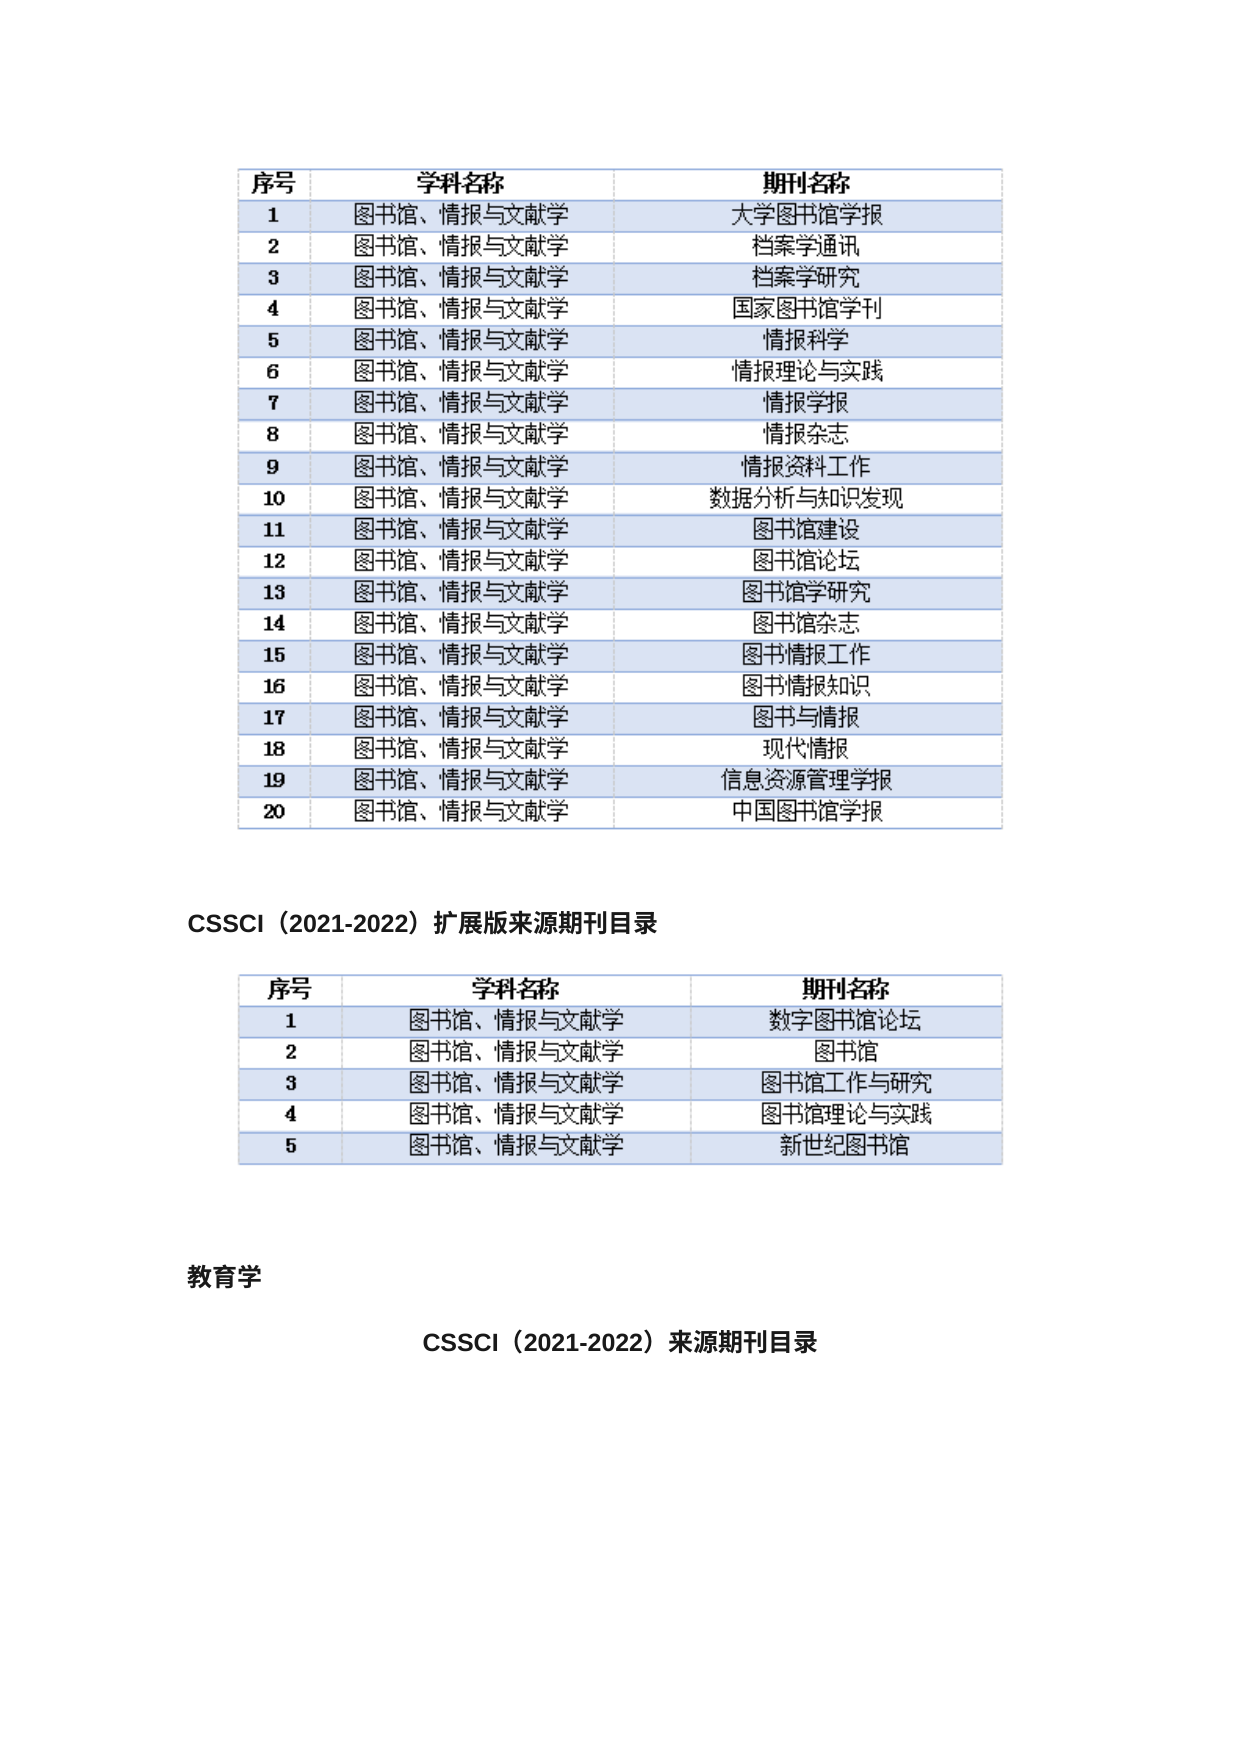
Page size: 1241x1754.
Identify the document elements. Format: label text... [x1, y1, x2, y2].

picture [230, 162, 1011, 839]
text 教育学 [187, 1243, 1053, 1308]
picture [232, 970, 1008, 1173]
text CSSCI（2021-2022）扩展版来源期刊目录 [187, 889, 1053, 954]
text CSSCI（2021-2022）来源期刊目录 [187, 1308, 1053, 1373]
